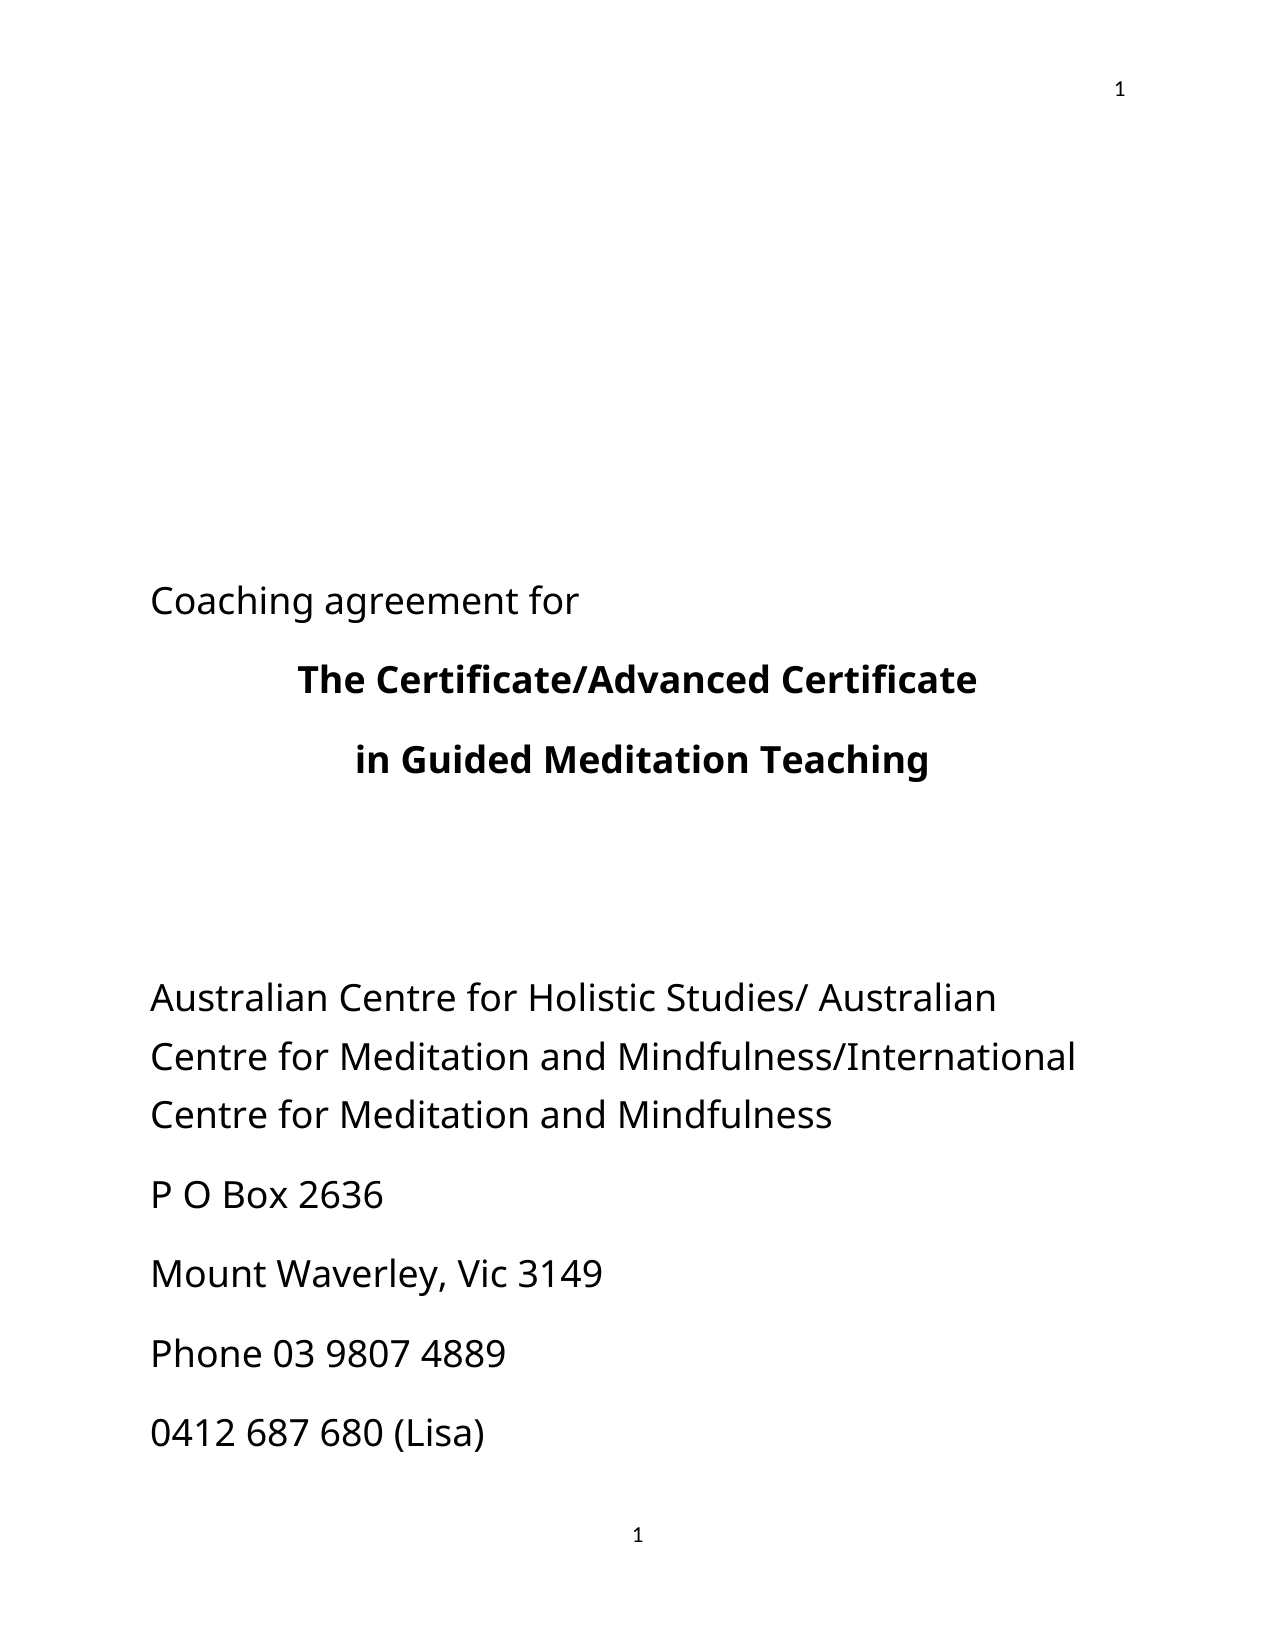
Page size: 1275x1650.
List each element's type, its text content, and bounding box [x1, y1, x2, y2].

text The Certificate/Advanced Certificate [150, 654, 1125, 705]
text Australian Centre for Holistic Studies/ Australian Centre for Meditation and Mindfulness/International Centre for Meditation and Mindfulness [150, 972, 1125, 1140]
text 0412 687 680 (Lisa) [150, 1407, 1125, 1458]
text Coaching agreement for [150, 574, 1125, 625]
text Phone 03 9807 4889 [150, 1327, 1125, 1378]
text in Guided Meditation Teaching [150, 733, 1125, 784]
text Mount Waverley, Vic 3149 [150, 1248, 1125, 1299]
text P O Box 2636 [150, 1168, 1125, 1219]
